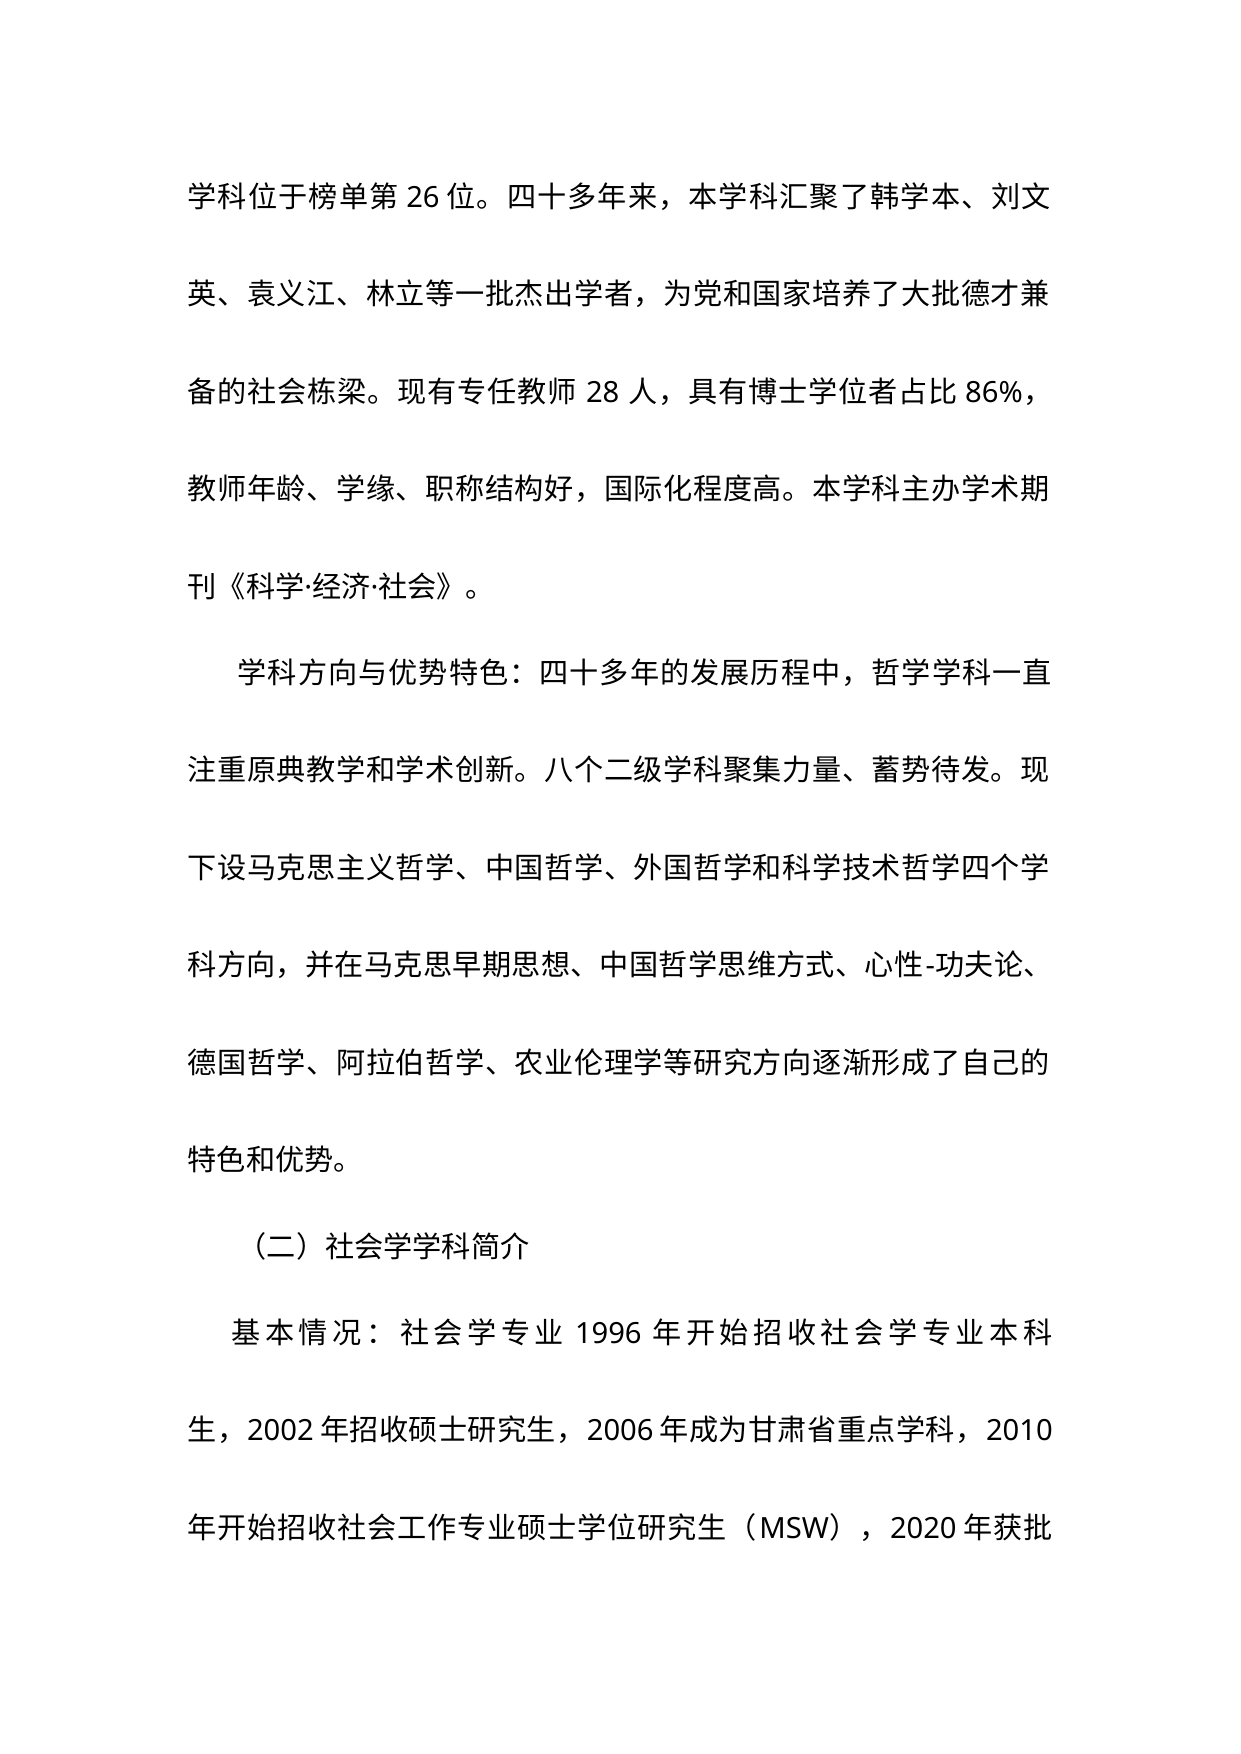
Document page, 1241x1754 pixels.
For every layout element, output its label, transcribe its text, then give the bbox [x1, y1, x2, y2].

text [187, 162, 1053, 617]
list 社会学学科简介 [187, 1212, 1053, 1277]
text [187, 1298, 1053, 1558]
text 学科方向与优势特色：四十多年的发展历程中，哲学学科一直注重原典教学和学术创新。八个二级学科聚集力量、蓄势待发。现下设马克思主义哲学、中国哲学、外国哲学和科学技术哲学四个学科方向，并在马克思早期思想、中国哲学思维方式、心性-功夫论、德国哲学、阿拉伯哲学、农业伦理学等研究方向逐渐形成了自己的特色和优势。 [187, 638, 1053, 1191]
